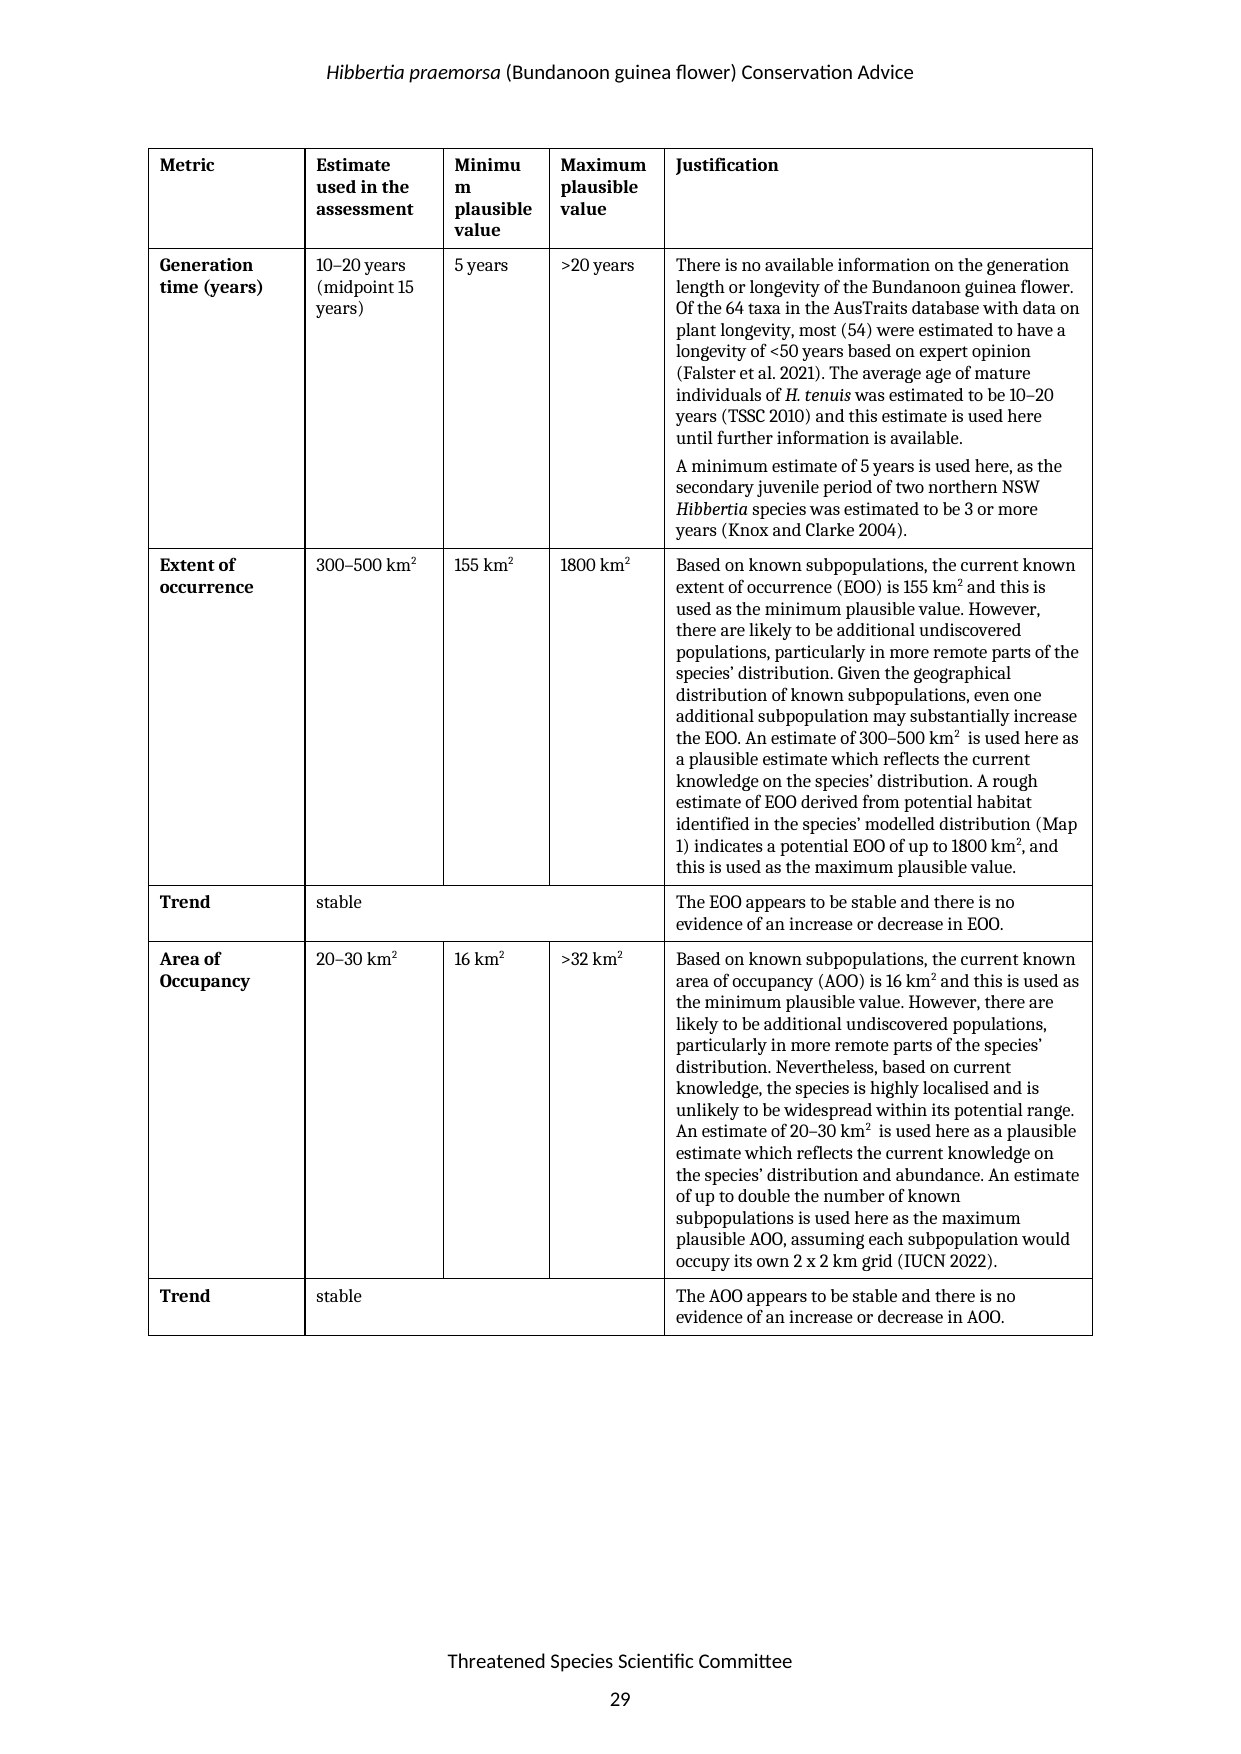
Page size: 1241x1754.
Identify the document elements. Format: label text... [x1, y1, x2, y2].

table_header Minimum plausible value [444, 149, 549, 247]
table_cell 16 km2 [444, 942, 549, 1278]
table_cell 10–20 years (midpoint 15 years) [306, 249, 443, 548]
table_cell 300–500 km2 [306, 549, 443, 884]
table_cell 20–30 km2 [306, 942, 443, 1278]
table_cell Based on known subpopulations, the current known extent of occurrence (EOO) is 155 km2 and this is used as the minimum plausible value. However, there are likely to be additional undiscovered populations, particularly in more remote parts of the species’ distribution. Given the geographical distribution of known subpopulations, even one additional subpopulation may substantially increase the EOO. An estimate of 300–500 km2 is used here as a plausible estimate which reflects the current knowledge on the species’ distribution. A rough estimate of EOO derived from potential habitat identified in the species’ modelled distribution (Map 1) indicates a potential EOO of up to 1800 km2, and this is used as the maximum plausible value. [665, 549, 1092, 884]
table_cell The EOO appears to be stable and there is no evidence of an increase or decrease in EOO. [665, 886, 1092, 941]
table_cell stable [306, 886, 664, 941]
table_cell >32 km2 [550, 942, 664, 1278]
table_cell Trend [149, 1279, 304, 1335]
table_cell Based on known subpopulations, the current known area of occupancy (AOO) is 16 km2 and this is used as the minimum plausible value. However, there are likely to be additional undiscovered populations, particularly in more remote parts of the species’ distribution. Nevertheless, based on current knowledge, the species is highly localised and is unlikely to be widespread within its potential range. An estimate of 20–30 km2 is used here as a plausible estimate which reflects the current knowledge on the species’ distribution and abundance. An estimate of up to double the number of known subpopulations is used here as the maximum plausible AOO, assuming each subpopulation would occupy its own 2 x 2 km grid (IUCN 2022). [665, 942, 1092, 1278]
table_header Maximum plausible value [550, 149, 664, 247]
table_header Justification [665, 149, 1092, 247]
table_cell stable [306, 1279, 664, 1335]
table_cell Trend [149, 886, 304, 941]
table_cell 5 years [444, 249, 549, 548]
table_cell There is no available information on the generation length or longevity of the Bundanoon guinea flower. Of the 64 taxa in the AusTraits database with data on plant longevity, most (54) were estimated to have a longevity of <50 years based on expert opinion (Falster et al. 2021). The average age of mature individuals of H. tenuis was estimated to be 10–20 years (TSSC 2010) and this estimate is used here until further information is available. A minimum estimate of 5 years is used here, as the secondary juvenile period of two northern NSW Hibbertia species was estimated to be 3 or more years (Knox and Clarke 2004). [665, 249, 1092, 548]
table_cell 1800 km2 [550, 549, 664, 884]
table_cell 155 km2 [444, 549, 549, 884]
table_cell Extent of occurrence [149, 549, 304, 884]
table_cell The AOO appears to be stable and there is no evidence of an increase or decrease in AOO. [665, 1279, 1092, 1335]
table_cell Area of Occupancy [149, 942, 304, 1278]
table_header Metric [149, 149, 304, 247]
table_cell Generation time (years) [149, 249, 304, 548]
table_header Estimate used in the assessment [306, 149, 443, 247]
table_cell >20 years [550, 249, 664, 548]
